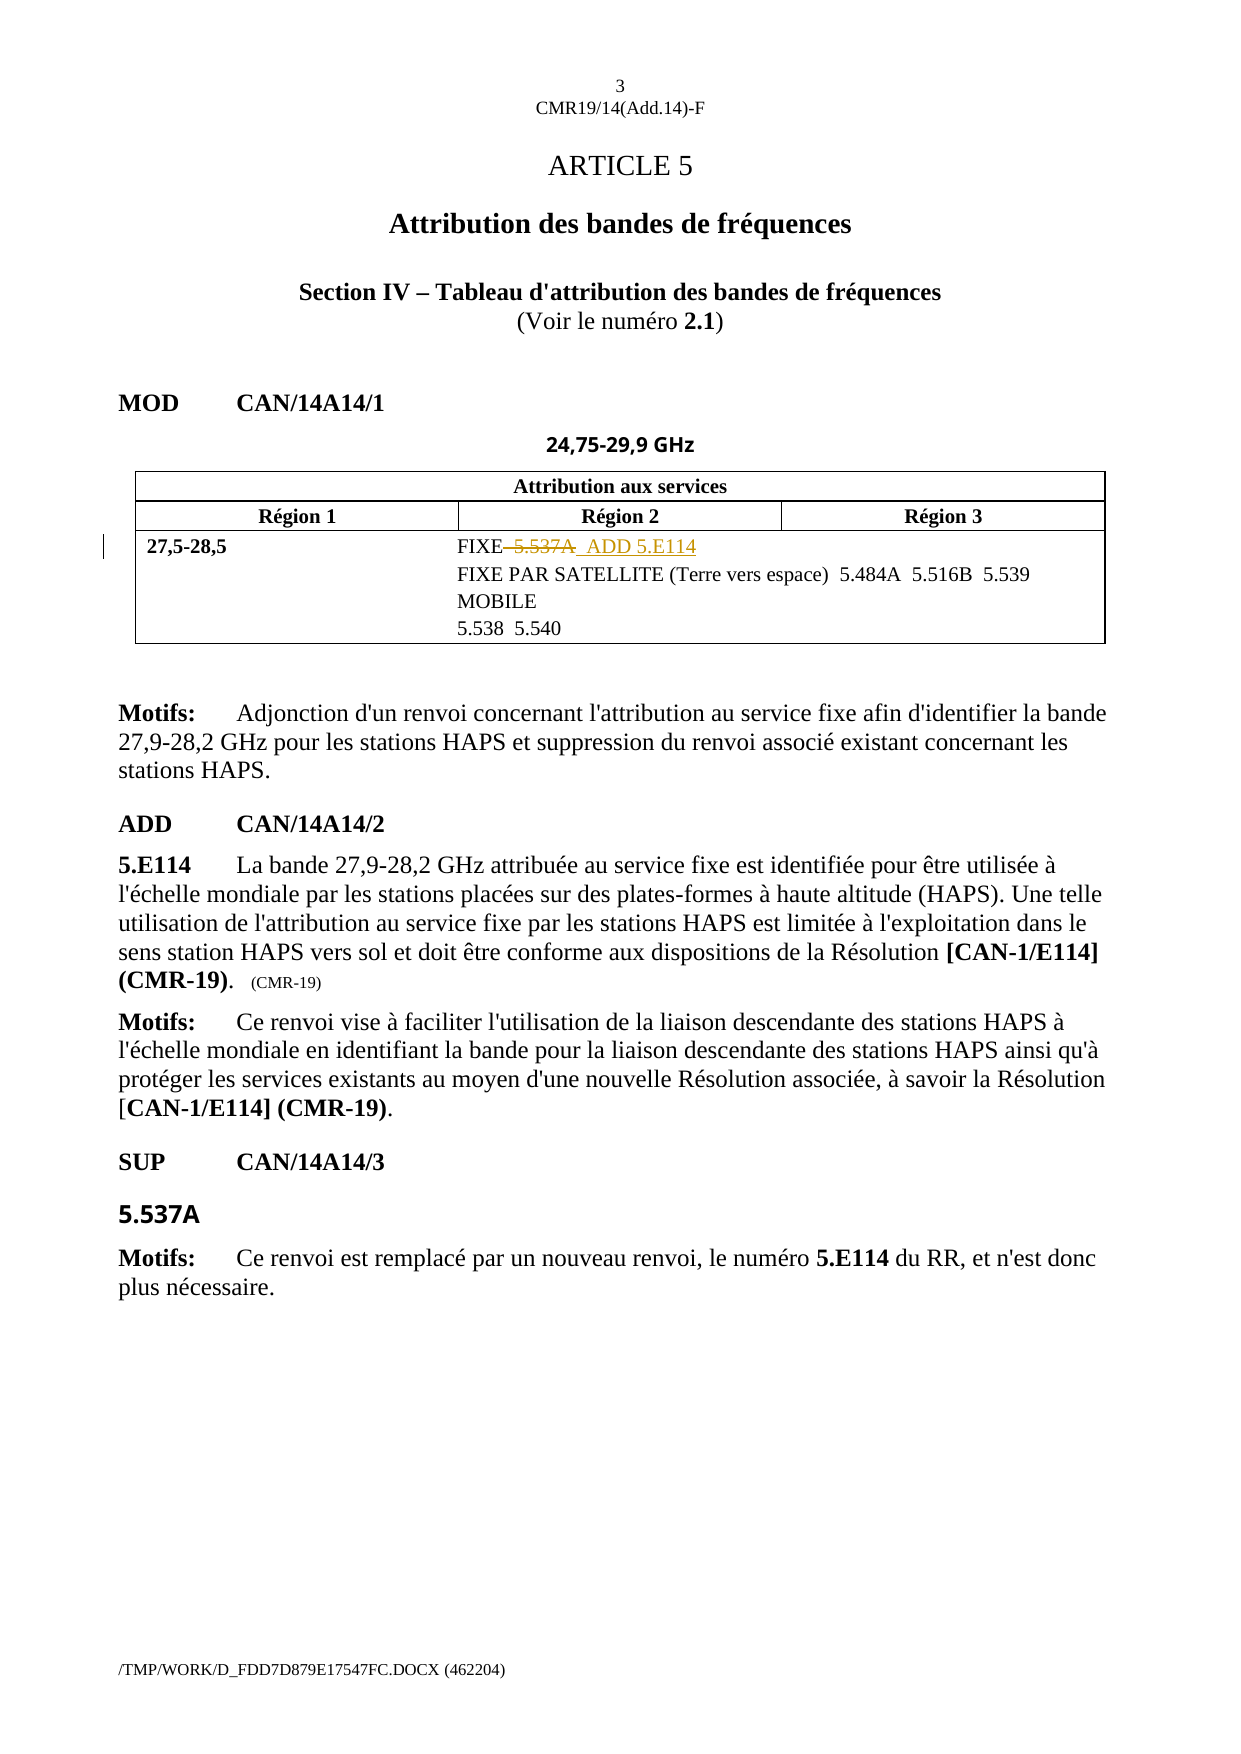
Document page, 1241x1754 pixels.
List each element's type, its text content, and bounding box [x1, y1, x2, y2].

table_cell Région 1 [136, 502, 458, 530]
text Motifs: Ce renvoi vise à faciliter l'utilisation de la liaison descendante des stations HAPS à l'échelle mondiale en identifiant la bande pour la liaison descendante des stations HAPS ainsi qu'à protéger les services existants au moyen d'une nouvelle Résolution associée, à savoir la Résolution [CAN-1/E114] (CMR-19). [118, 1007, 1122, 1122]
text 5.E114 La bande 27,9-28,2 GHz attribuée au service fixe est identifiée pour être utilisée à l'échelle mondiale par les stations placées sur des plates-formes à haute altitude (HAPS). Une telle utilisation de l'attribution au service fixe par les stations HAPS est limitée à l'exploitation dans le sens station HAPS vers sol et doit être conforme aux dispositions de la Résolution [CAN-1/E114] (CMR-19). (CMR-19) [118, 851, 1122, 994]
subtitle 5.537A [118, 1196, 1122, 1230]
text Motifs: Adjonction d'un renvoi concernant l'attribution au service fixe afin d'identifier la bande 27,9-28,2 GHz pour les stations HAPS et suppression du renvoi associé existant concernant les stations HAPS. [118, 698, 1122, 784]
table_header Attribution aux services [136, 472, 1104, 500]
title Attribution des bandes de fréquences [118, 206, 1122, 240]
title 24,75-29,9 GHz [118, 430, 1122, 458]
text ADD CAN/14A14/2#49767 [118, 809, 1122, 838]
text SUP CAN/14A14/3#49768 [118, 1147, 1122, 1176]
text Motifs: Ce renvoi est remplacé par un nouveau renvoi, le numéro 5.E114 du RR, et n'est donc plus nécessaire. [118, 1243, 1122, 1300]
table_cell Région 3 [782, 502, 1104, 530]
table_cell Région 2 [459, 502, 781, 530]
text MOD CAN/14A14/1#49766 [118, 388, 1122, 417]
text Section IV – Tableau d'attribution des bandes de fréquences (Voir le numéro 2.1) [118, 277, 1122, 363]
table_cell 27,5-28,5 FIXE FIXE PAR SATELLITE (Terre vers espace) 5.484A 5.516B 5.539 MOBILE 5.538 5.540 [136, 531, 1104, 643]
text ARTICLE 5 [118, 148, 1122, 181]
